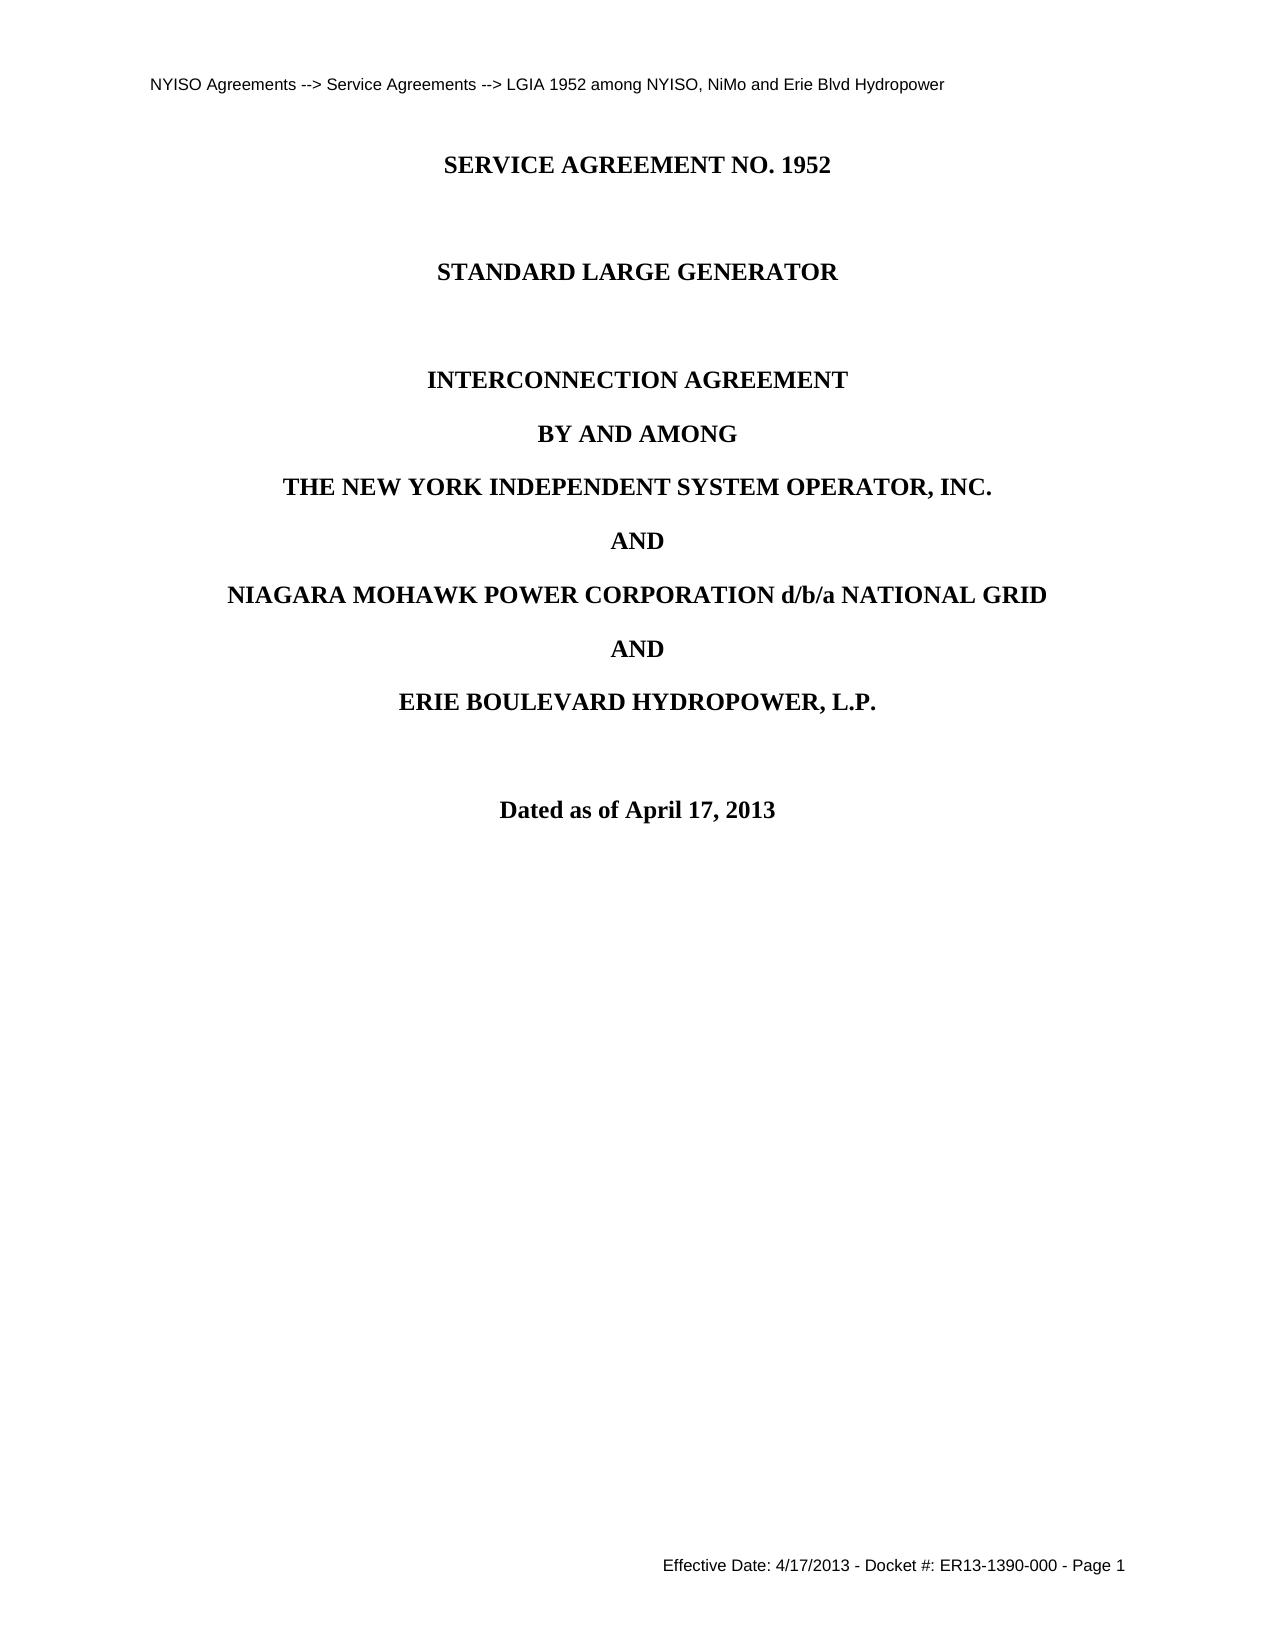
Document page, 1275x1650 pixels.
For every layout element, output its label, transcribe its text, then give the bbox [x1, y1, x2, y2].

text STANDARD LARGE GENERATOR [150, 257, 1125, 286]
text Dated as of April 17, 2013 [150, 795, 1125, 824]
text BY AND AMONG [150, 419, 1125, 447]
text NIAGARA MOHAWK POWER CORPORATION d/b/a NATIONAL GRID [150, 580, 1125, 609]
text AND [150, 526, 1125, 555]
text ERIE BOULEVARD HYDROPOWER, L.P. [150, 687, 1125, 716]
text THE NEW YORK INDEPENDENT SYSTEM OPERATOR, INC. [150, 472, 1125, 501]
text INTERCONNECTION AGREEMENT [150, 365, 1125, 394]
text SERVICE AGREEMENT NO. 1952 [150, 150, 1125, 179]
text AND [150, 634, 1125, 662]
